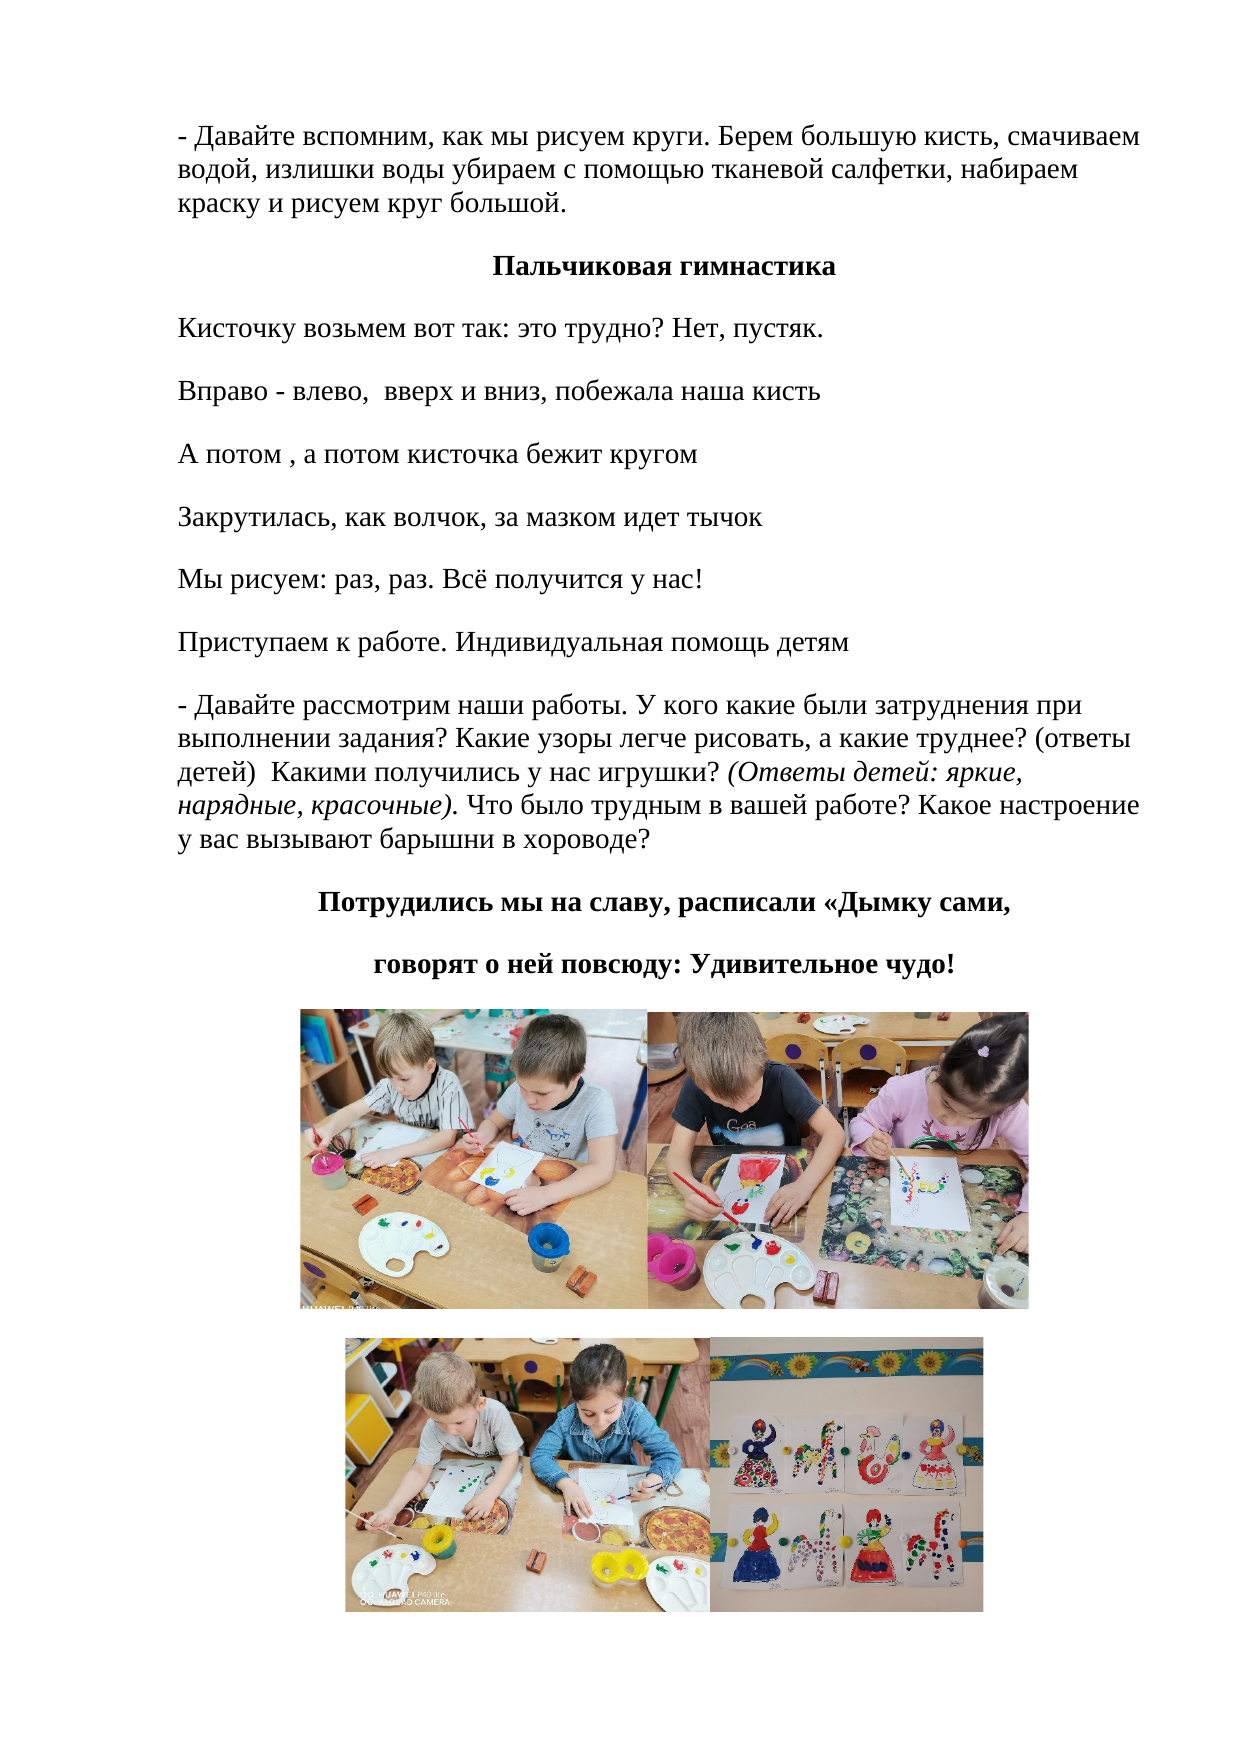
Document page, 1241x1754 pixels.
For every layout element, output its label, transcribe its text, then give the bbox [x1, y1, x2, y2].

text Приступаем к работе. Индивидуальная помощь детям [177, 624, 1152, 658]
text Закрутилась, как волчок, за мазком идет тычок [177, 499, 1152, 532]
picture [345, 1337, 984, 1612]
text Мы рисуем: раз, раз. Всё получится у нас! [177, 561, 1152, 595]
text Потрудились мы на славу, расписали «Дымку сами, [177, 884, 1152, 917]
text - Давайте рассмотрим наши работы. У кого какие были затруднения при выполнении задания? Какие узоры легче рисовать, а какие труднее? (ответы детей) Какими получились у нас игрушки? (Ответы детей: яркие, нарядные, красочные). Что было трудным в вашей работе? Какое настроение у вас вызывают барышни в хороводе? [177, 687, 1152, 854]
text А потом , а потом кисточка бежит кругом [177, 436, 1152, 469]
text говорят о ней повсюду: Удивительное чудо! [177, 946, 1152, 980]
text Пальчиковая гимнастика [177, 248, 1152, 281]
text Кисточку возьмем вот так: это трудно? Нет, пустяк. [177, 311, 1152, 344]
text Вправо - влево, вверх и вниз, побежала наша кисть [177, 373, 1152, 407]
text - Давайте вспомним, как мы рисуем круги. Берем большую кисть, смачиваем водой, излишки воды убираем с помощью тканевой салфетки, набираем краску и рисуем круг большой. [177, 118, 1152, 219]
picture [300, 1009, 1029, 1309]
